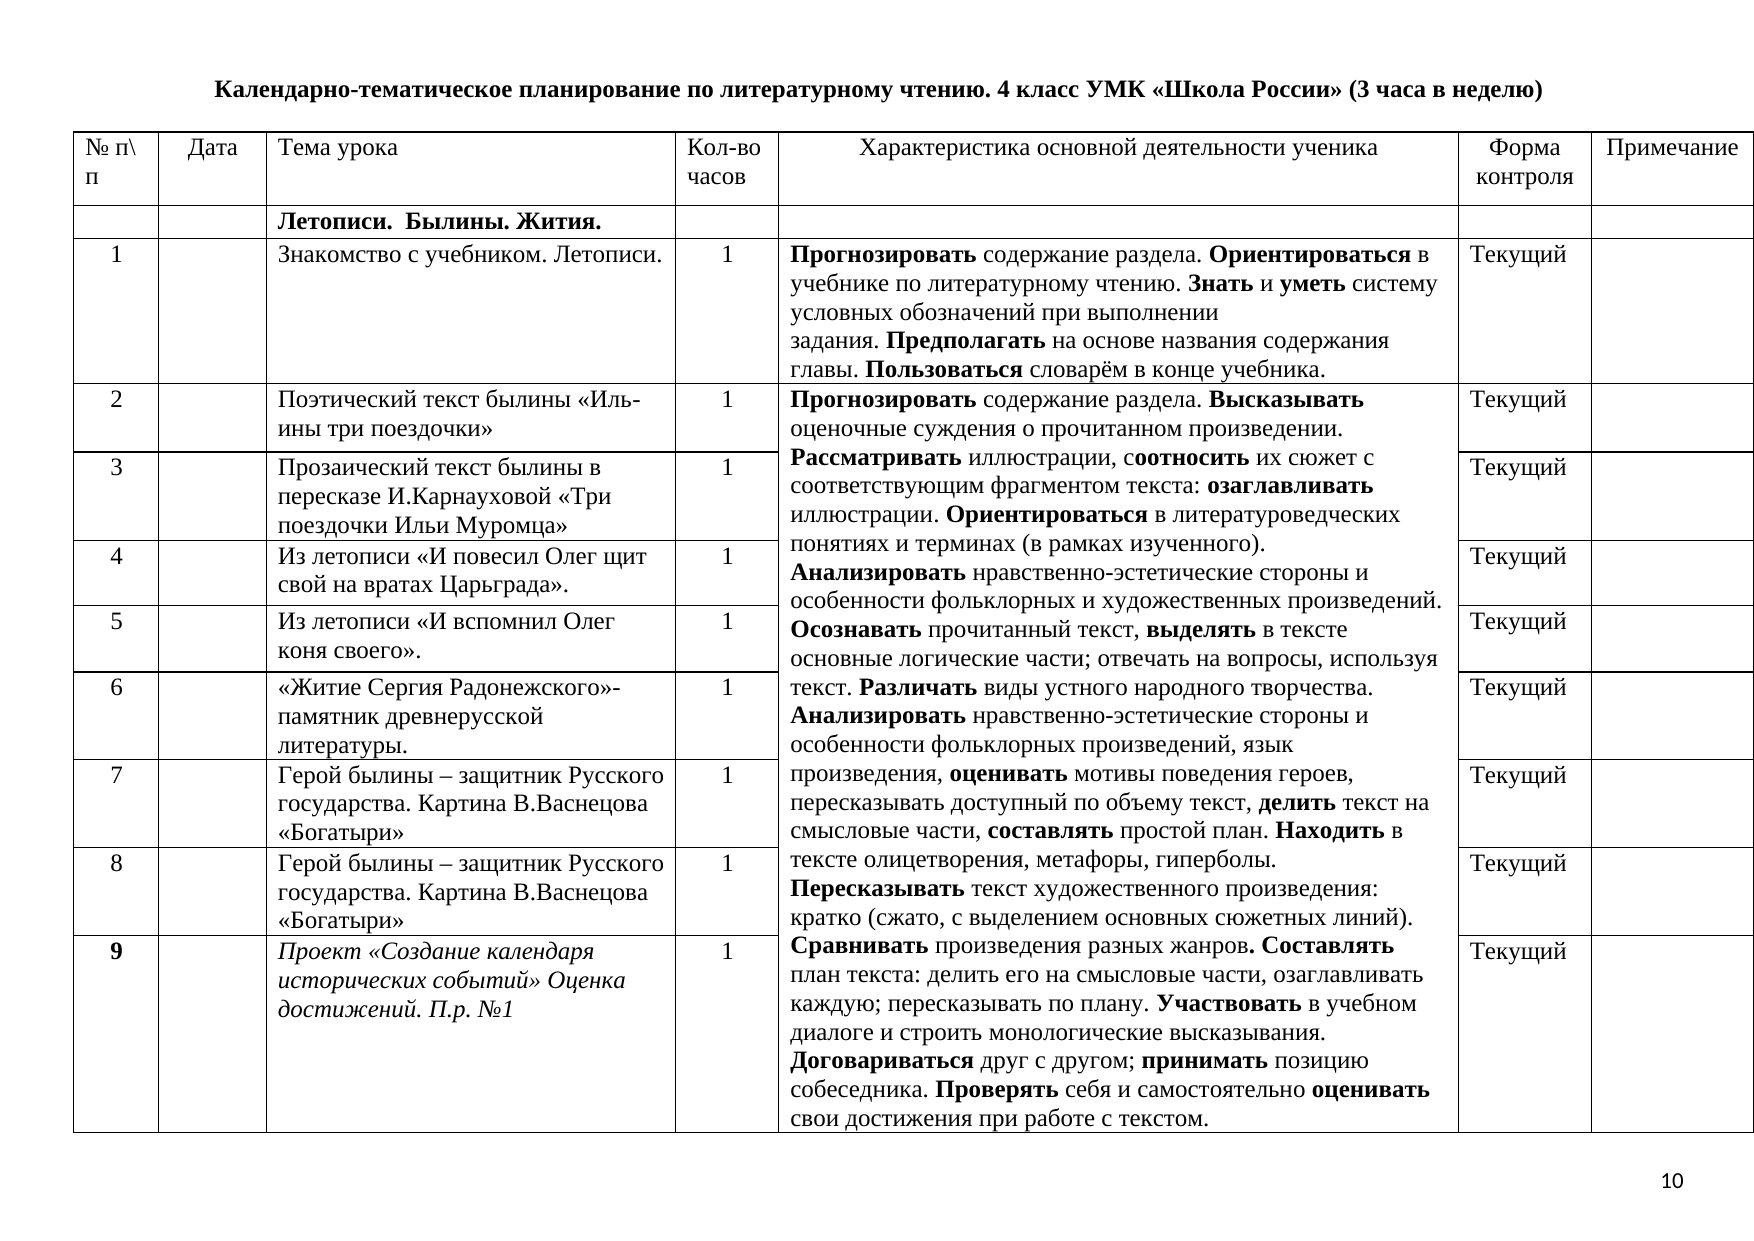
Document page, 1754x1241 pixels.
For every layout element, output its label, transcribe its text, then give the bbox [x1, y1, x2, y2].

table_cell 1 [676, 606, 778, 671]
table_cell 7 [74, 760, 158, 847]
table_cell Текущий [1459, 239, 1591, 383]
table_cell Прозаический текст былины в пересказе И.Карнауховой «Три поездочки Ильи Муромца» [267, 453, 675, 540]
table_cell 5 [74, 606, 158, 671]
table_cell 1 [676, 936, 778, 1132]
table_header Примечание [1592, 133, 1753, 205]
table_header Тема урока [267, 133, 675, 205]
table_cell [159, 206, 266, 238]
table_cell 1 [676, 848, 778, 935]
table_cell [159, 673, 266, 759]
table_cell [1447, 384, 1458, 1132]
table_header № п\п [74, 133, 158, 205]
text Календарно-тематическое планирование по литературному чтению. 4 класс УМК «Школа России» (3 часа в неделю) [74, 74, 1683, 103]
table_cell 1 [676, 239, 778, 383]
table_cell Из летописи «И вспомнил Олег коня своего». [267, 606, 675, 671]
table_cell [1592, 239, 1753, 383]
table_cell [1459, 206, 1591, 238]
table_cell Текущий [1459, 453, 1591, 540]
table_cell «Житие Сергия Радонежского»- памятник древнерусской литературы. [267, 673, 675, 759]
table_cell 1 [676, 760, 778, 847]
table_cell 1 [676, 673, 778, 759]
table_cell 1 [676, 453, 778, 540]
table_cell [1592, 541, 1753, 605]
table_header Дата [159, 133, 266, 205]
table_cell [159, 453, 266, 540]
table_cell 1 [74, 239, 158, 383]
table_cell Герой былины – защитник Русского государства. Картина В.Васнецова «Богатыри» [267, 760, 675, 847]
table_cell Текущий [1459, 673, 1591, 759]
table_cell Знакомство с учебником. Летописи. [267, 239, 675, 383]
table_cell [1592, 606, 1753, 671]
table_cell [1592, 760, 1753, 847]
table_cell [159, 239, 266, 383]
table_cell Герой былины – защитник Русского государства. Картина В.Васнецова «Богатыри» [267, 848, 675, 935]
table_cell [1592, 384, 1753, 451]
table_cell [159, 936, 266, 1132]
table_header Характеристика основной деятельности ученика [779, 133, 1458, 205]
table_cell Поэтический текст былины «Ильины три поездочки» [267, 384, 675, 451]
table_cell [1592, 453, 1753, 540]
table_cell Из летописи «И повесил Олег щит свой на вратах Царьграда». [267, 541, 675, 605]
table_cell 1 [676, 384, 778, 451]
table_cell 2 [74, 384, 158, 451]
table_cell Летописи. Былины. Жития. [267, 206, 675, 238]
table_cell [779, 206, 1458, 238]
table_cell [159, 541, 266, 605]
table_cell Проект «Создание календаря исторических событий» Оценка достижений. П.р. №1 [267, 936, 675, 1132]
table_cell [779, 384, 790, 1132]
table_cell [1592, 673, 1753, 759]
table_cell 1 [676, 541, 778, 605]
table_cell Текущий [1459, 606, 1591, 671]
table_cell [159, 384, 266, 451]
table_cell [1592, 206, 1753, 238]
table_cell 9 [74, 936, 158, 1132]
table_cell 4 [74, 541, 158, 605]
table_cell Текущий [1459, 760, 1591, 847]
table_cell 6 [74, 673, 158, 759]
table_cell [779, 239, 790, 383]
table_cell [676, 206, 778, 238]
table_cell [159, 760, 266, 847]
table_cell [159, 848, 266, 935]
table_cell [1592, 848, 1753, 935]
table_cell Текущий [1459, 936, 1591, 1132]
table_header Кол-во часов [676, 133, 778, 205]
table_cell Текущий [1459, 541, 1591, 605]
table_cell [1592, 936, 1753, 1132]
table_cell Прогнозировать содержание раздела. Ориентироваться в учебнике по литературному чтению. Знать и уметь систему условных обозначений при выполнении задания. Предполагать на основе названия содержания главы. Пользоваться словарём в конце учебника. [1219, 239, 1458, 383]
table_cell Текущий [1459, 848, 1591, 935]
table_cell [74, 206, 158, 238]
table_cell 3 [74, 453, 158, 540]
table_cell Текущий [1459, 384, 1591, 451]
table_cell 8 [74, 848, 158, 935]
table_header Форма контроля [1459, 133, 1591, 205]
table_cell [159, 606, 266, 671]
